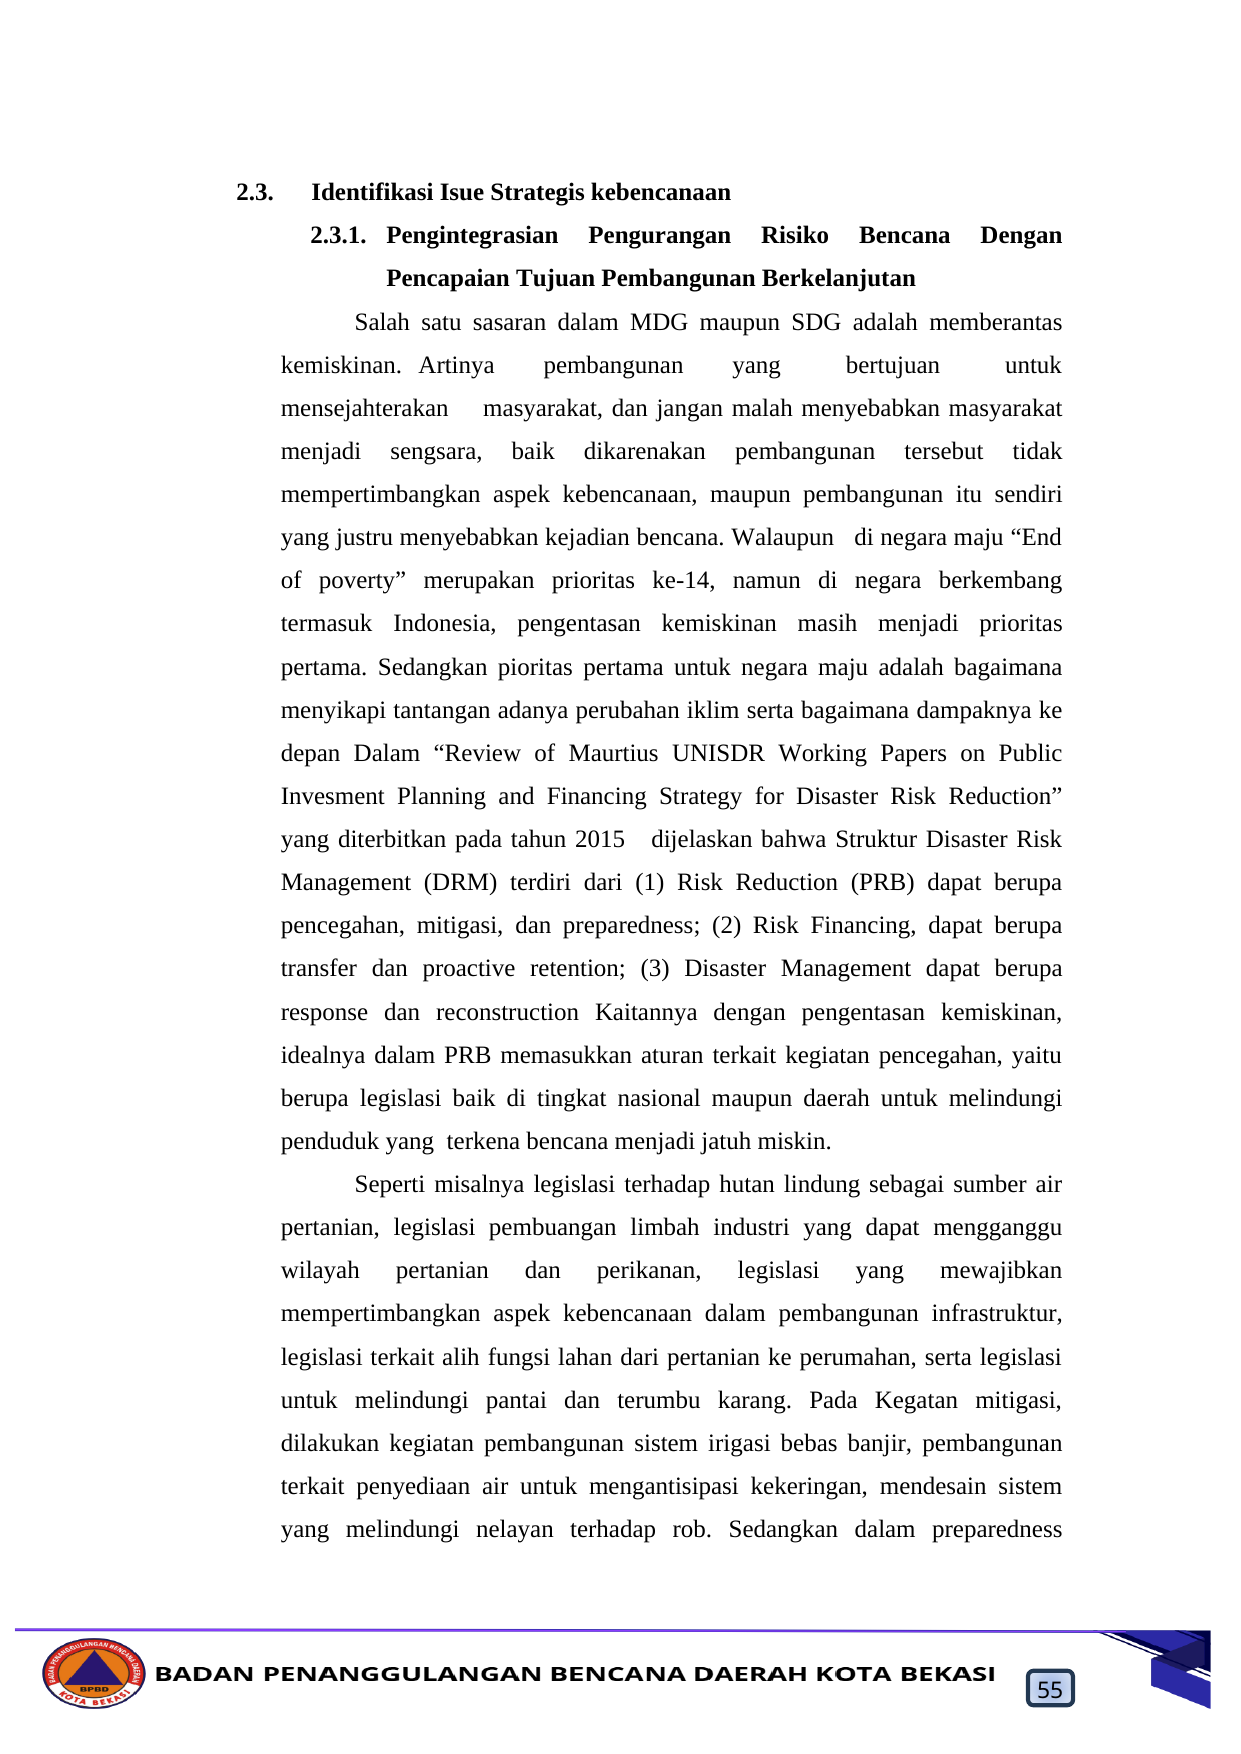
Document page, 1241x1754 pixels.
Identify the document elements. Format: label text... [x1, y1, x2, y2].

picture [8, 1624, 1219, 1713]
text Salah satu sasaran dalam MDG maupun SDG adalah memberantas kemiskinan. Artinya pembangunan yang bertujuan untuk mensejahterakan masyarakat, dan jangan malah menyebabkan masyarakat menjadi sengsara, baik dikarenakan pembangunan tersebut tidak mempertimbangkan aspek kebencanaan, maupun pembangunan itu sendiri yang justru menyebabkan kejadian bencana. Walaupun di negara maju “End of poverty” merupakan prioritas ke-14, namun di negara berkembang termasuk Indonesia, pengentasan kemiskinan masih menjadi prioritas pertama. Sedangkan pioritas pertama untuk negara maju adalah bagaimana menyikapi tantangan adanya perubahan iklim serta bagaimana dampaknya ke depan Dalam “Review of Maurtius UNISDR Working Papers on Public Invesment Planning and Financing Strategy for Disaster Risk Reduction” yang diterbitkan pada tahun 2015 dijelaskan bahwa Struktur Disaster Risk Management (DRM) terdiri dari (1) Risk Reduction (PRB) dapat berupa pencegahan, mitigasi, dan preparedness; (2) Risk Financing, dapat berupa transfer dan proactive retention; (3) Disaster Management dapat berupa response dan reconstruction Kaitannya dengan pengentasan kemiskinan, idealnya dalam PRB memasukkan aturan terkait kegiatan pencegahan, yaitu berupa legislasi baik di tingkat nasional maupun daerah untuk melindungi penduduk yang terkena bencana menjadi jatuh miskin. [281, 307, 1063, 1155]
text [281, 1169, 1063, 1543]
text 2.3. Identifikasi Isue Strategis kebencanaan [236, 177, 1063, 206]
text 2.3.1. Pengintegrasian Pengurangan Risiko Bencana Dengan Pencapaian Tujuan Pembangunan Berkelanjutan [236, 220, 1063, 292]
